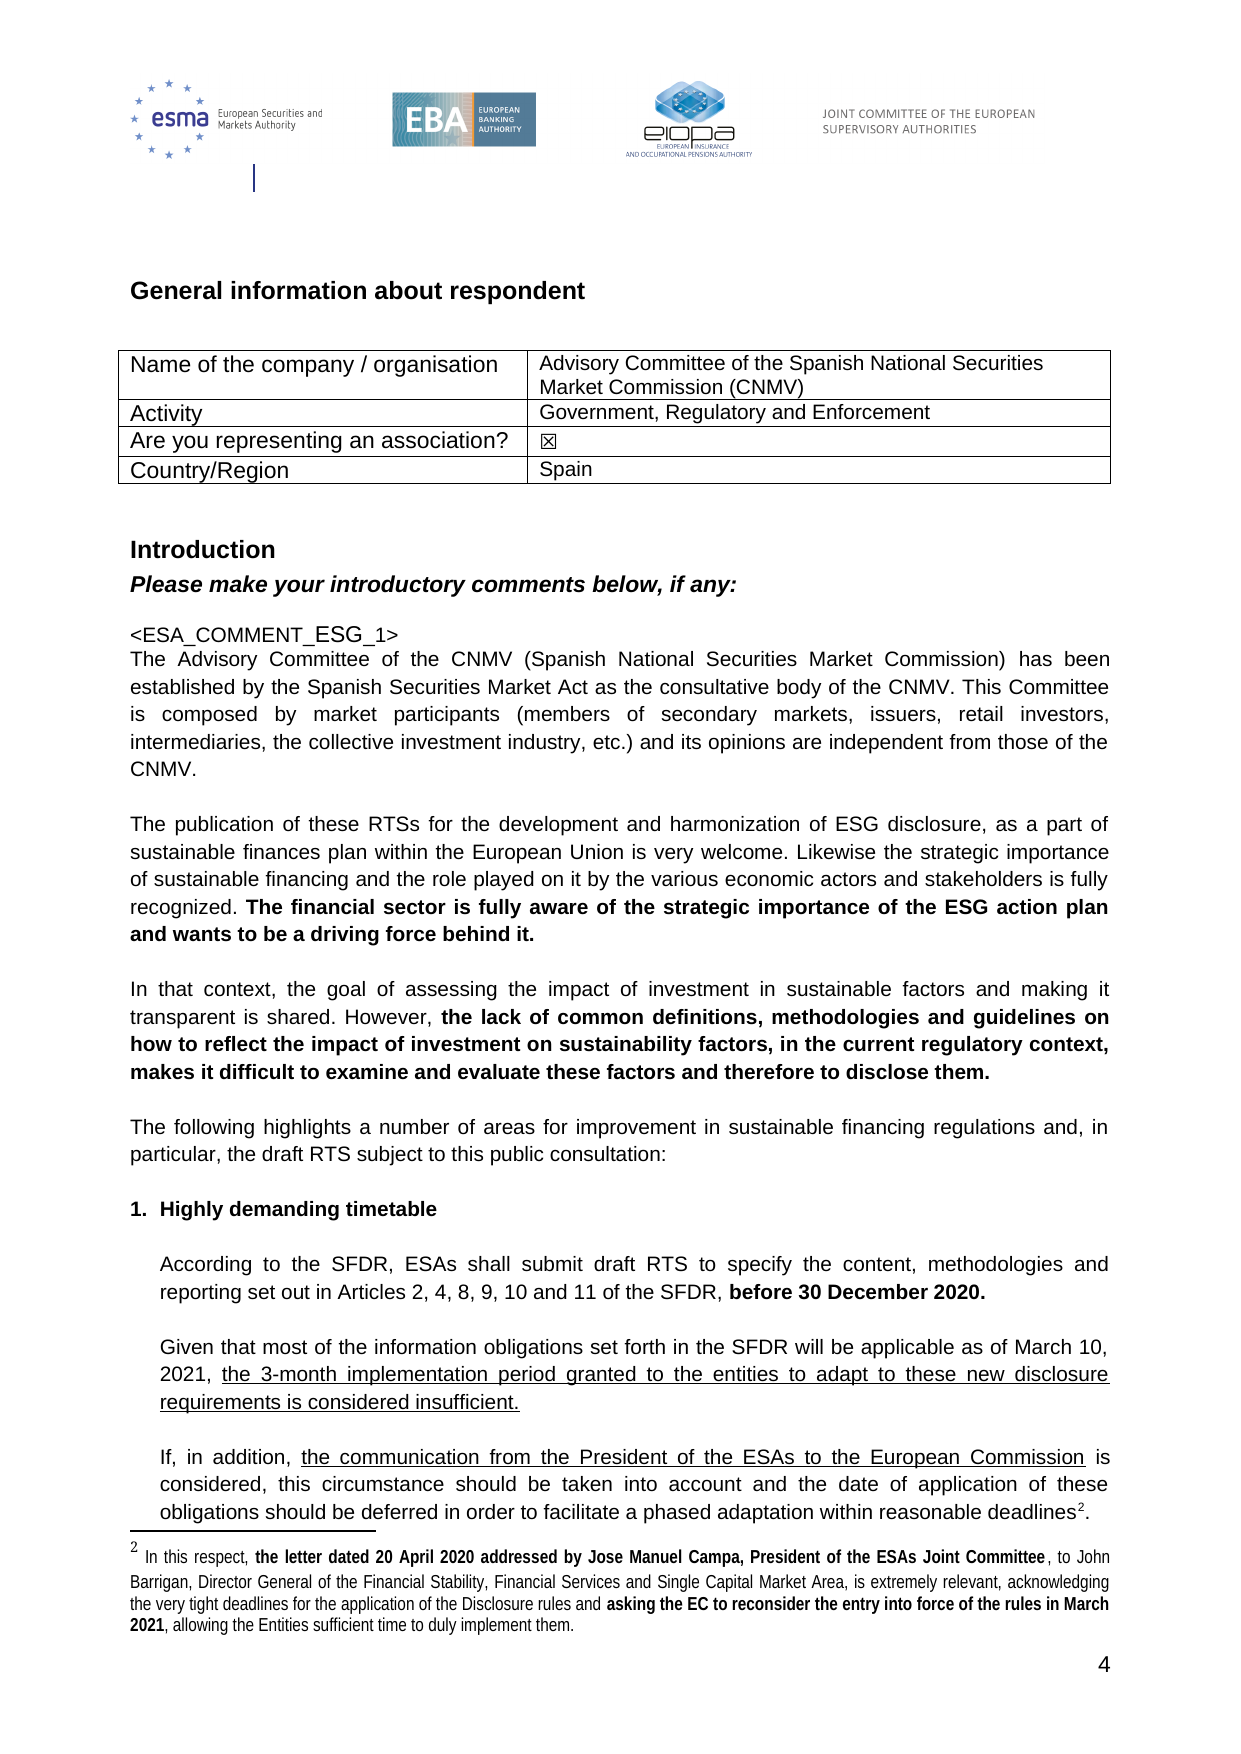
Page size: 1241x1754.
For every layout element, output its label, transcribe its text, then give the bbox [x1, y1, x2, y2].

text The Advisory Committee of the CNMV (Spanish National Securities Market Commission) has been established by the Spanish Securities Market Act as the consultative body of the CNMV. This Committee is composed by market participants (members of secondary markets, issuers, retail investors, intermediaries, the collective investment industry, etc.) and its opinions are independent from those of the CNMV. [130, 647, 1110, 781]
table_cell Are you representing an association? [119, 427, 527, 456]
text The following highlights a number of areas for improvement in sustainable financing regulations and, in particular, the draft RTS subject to this public consultation: [130, 1115, 1110, 1166]
list According to the SFDR, ESAs shall submit draft RTS to specify the content, methodologies and reporting set out in Articles 2, 4, 8, 9, 10 and 11 of the SFDR, before 30 December 2020. [159, 1252, 1110, 1304]
text The publication of these RTSs for the development and harmonization of ESG disclosure, as a part of sustainable finances plan within the European Union is very welcome. Likewise the strategic importance of sustainable financing and the role played on it by the various economic actors and stakeholders is fully recognized. The financial sector is fully aware of the strategic importance of the ESG action plan and wants to be a driving force behind it. [130, 812, 1110, 946]
list Given that most of the information obligations set forth in the SFDR will be applicable as of March 10, 2021, the 3-month implementation period granted to the entities to adapt to these new disclosure requirements is considered insufficient. [159, 1335, 1110, 1414]
text <ESA_COMMENT_ESG_1> [130, 621, 1110, 647]
list If, in addition, the communication from the President of the ESAs to the European Commission is considered, this circumstance should be taken into account and the date of application of these obligations should be deferred in order to facilitate a phased adaptation within reasonable deadlines. [159, 1445, 1110, 1524]
table_cell Country/Region [119, 457, 527, 483]
picture [129, 73, 1045, 164]
subtitle General information about respondent [130, 276, 1110, 305]
text In that context, the goal of assessing the impact of investment in sustainable factors and making it transparent is shared. However, the lack of common definitions, methodologies and guidelines on how to reflect the impact of investment on sustainability factors, in the current regulatory context, makes it difficult to examine and evaluate these factors and therefore to disclose them. [130, 977, 1110, 1084]
subtitle Introduction [130, 536, 1110, 564]
table_cell Activity [119, 400, 527, 426]
table_header Name of the company / organisation [119, 351, 527, 399]
text Please make your introductory comments below, if any: [130, 571, 1110, 597]
table_cell [528, 400, 1110, 426]
list Highly demanding timetable [130, 1197, 1110, 1221]
